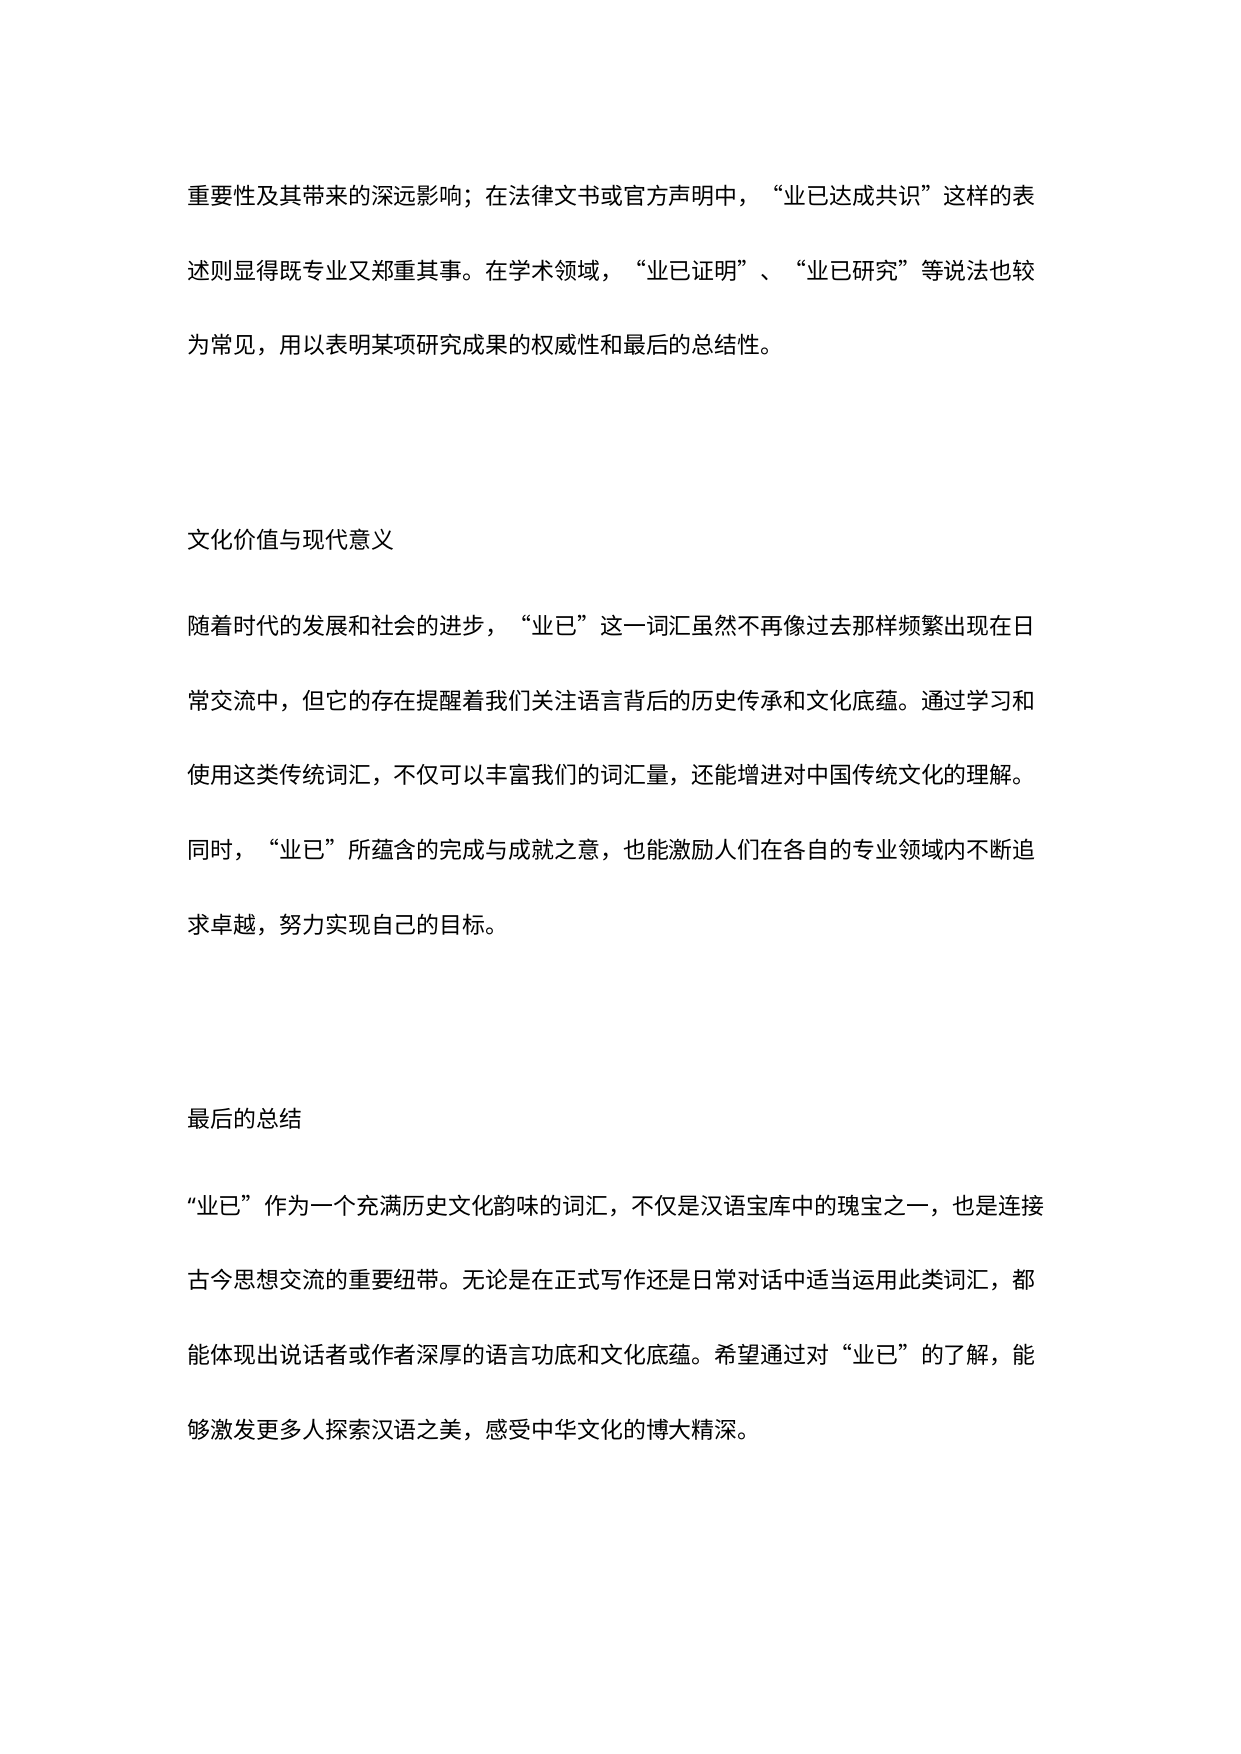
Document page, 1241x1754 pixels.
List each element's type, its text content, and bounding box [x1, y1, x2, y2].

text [187, 162, 1053, 376]
text 随着时代的发展和社会的进步，“业已”这一词汇虽然不再像过去那样频繁出现在日常交流中，但它的存在提醒着我们关注语言背后的历史传承和文化底蕴。通过学习和使用这类传统词汇，不仅可以丰富我们的词汇量，还能增进对中国传统文化的理解。同时，“业已”所蕴含的完成与成就之意，也能激励人们在各自的专业领域内不断追求卓越，努力实现自己的目标。 [187, 592, 1053, 956]
text “业已”作为一个充满历史文化韵味的词汇，不仅是汉语宝库中的瑰宝之一，也是连接古今思想交流的重要纽带。无论是在正式写作还是日常对话中适当运用此类词汇，都能体现出说话者或作者深厚的语言功底和文化底蕴。希望通过对“业已”的了解，能够激发更多人探索汉语之美，感受中华文化的博大精深。 [187, 1172, 1053, 1461]
text 文化价值与现代意义 [187, 506, 1053, 571]
text 最后的总结 [187, 1085, 1053, 1150]
